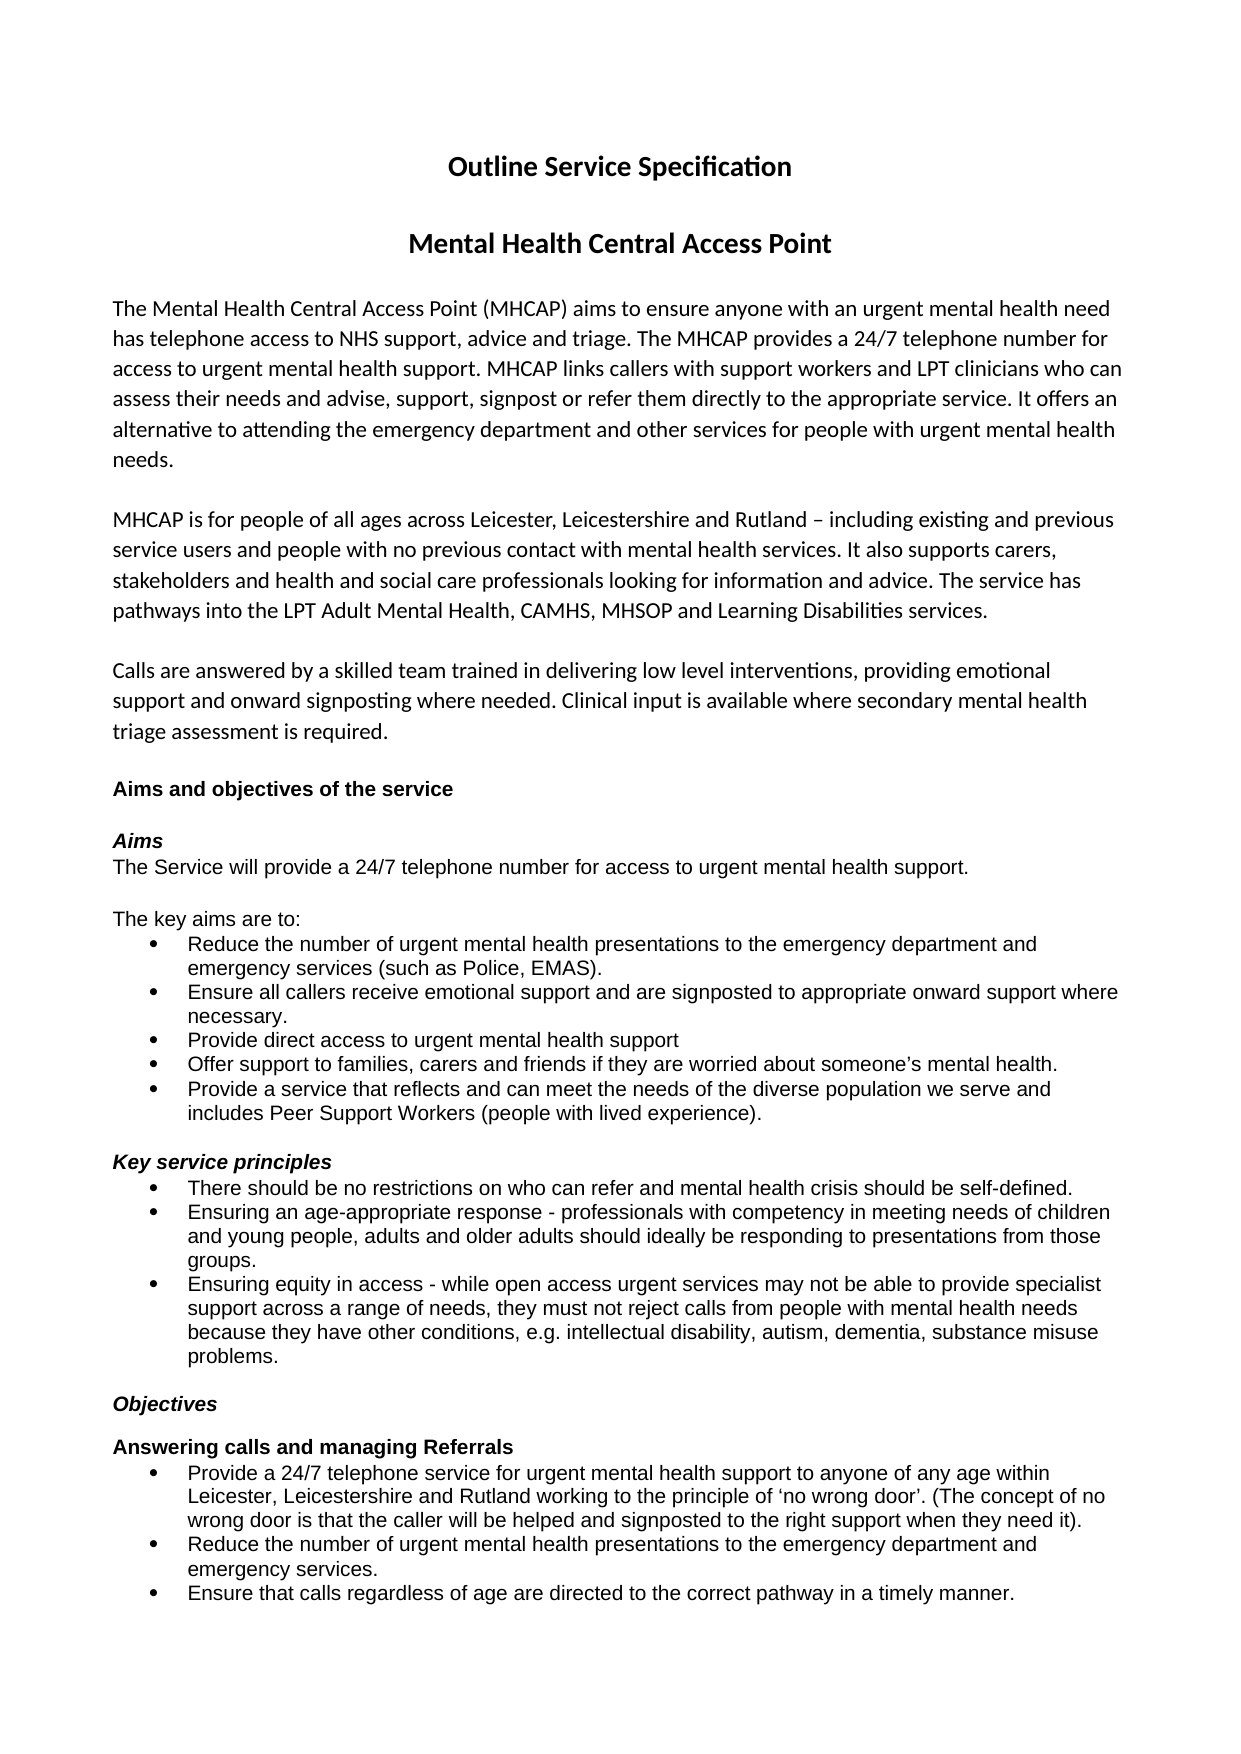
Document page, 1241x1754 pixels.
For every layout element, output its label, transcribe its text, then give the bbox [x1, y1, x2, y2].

list Provide a service that reflects and can meet the needs of the diverse population we serve and includes Peer Support Workers (people with lived experience). [150, 1076, 1128, 1124]
list Ensure all callers receive emotional support and are signposted to appropriate onward support where necessary. [150, 980, 1128, 1028]
list Ensuring equity in access - while open access urgent services may not be able to provide specialist support across a range of needs, they must not reject calls from people with mental health needs because they have other conditions, e.g. intellectual disability, autism, dementia, substance misuse problems. [150, 1272, 1128, 1368]
list Reduce the number of urgent mental health presentations to the emergency department and emergency services. [150, 1532, 1128, 1580]
text Aims and objectives of the service [112, 777, 1128, 801]
list Ensure that calls regardless of age are directed to the correct pathway in a timely manner. [150, 1580, 1128, 1604]
text Objectives [112, 1392, 1128, 1416]
text Aims [112, 829, 1128, 853]
text The key aims are to: [112, 906, 1128, 930]
text MHCAP is for people of all ages across Leicester, Leicestershire and Rutland – including existing and previous service users and people with no previous contact with mental health services. It also supports carers, stakeholders and health and social care professionals looking for information and advice. The service has pathways into the LPT Adult Mental Health, CAMHS, MHSOP and Learning Disabilities services. [112, 505, 1128, 624]
text Mental Health Central Access Point [112, 225, 1128, 261]
list Offer support to families, carers and friends if they are worried about someone’s mental health. [150, 1052, 1128, 1076]
list Reduce the number of urgent mental health presentations to the emergency department and emergency services (such as Police, EMAS). [150, 932, 1128, 980]
list Provide direct access to urgent mental health support [150, 1028, 1128, 1052]
text The Mental Health Central Access Point (MHCAP) aims to ensure anyone with an urgent mental health need has telephone access to NHS support, advice and triage. The MHCAP provides a 24/7 telephone number for access to urgent mental health support. MHCAP links callers with support workers and LPT clinicians who can assess their needs and advise, support, signpost or refer them directly to the appropriate service. It offers an alternative to attending the emergency department and other services for people with urgent mental health needs. [112, 294, 1128, 473]
text Outline Service Specification [112, 148, 1128, 184]
list There should be no restrictions on who can refer and mental health crisis should be self-defined. [150, 1176, 1128, 1200]
text Key service principles [112, 1150, 1128, 1174]
list Ensuring an age-appropriate response - professionals with competency in meeting needs of children and young people, adults and older adults should ideally be responding to presentations from those groups. [150, 1200, 1128, 1272]
text Calls are answered by a skilled team trained in delivering low level interventions, providing emotional support and onward signposting where needed. Clinical input is available where secondary mental health triage assessment is required. [112, 656, 1128, 745]
list Provide a 24/7 telephone service for urgent mental health support to anyone of any age within Leicester, Leicestershire and Rutland working to the principle of ‘no wrong door’. (The concept of no wrong door is that the caller will be helped and signposted to the right support when they need it). [150, 1460, 1128, 1532]
text Answering calls and managing Referrals [112, 1434, 1128, 1458]
text The Service will provide a 24/7 telephone number for access to urgent mental health support. [112, 855, 1128, 879]
